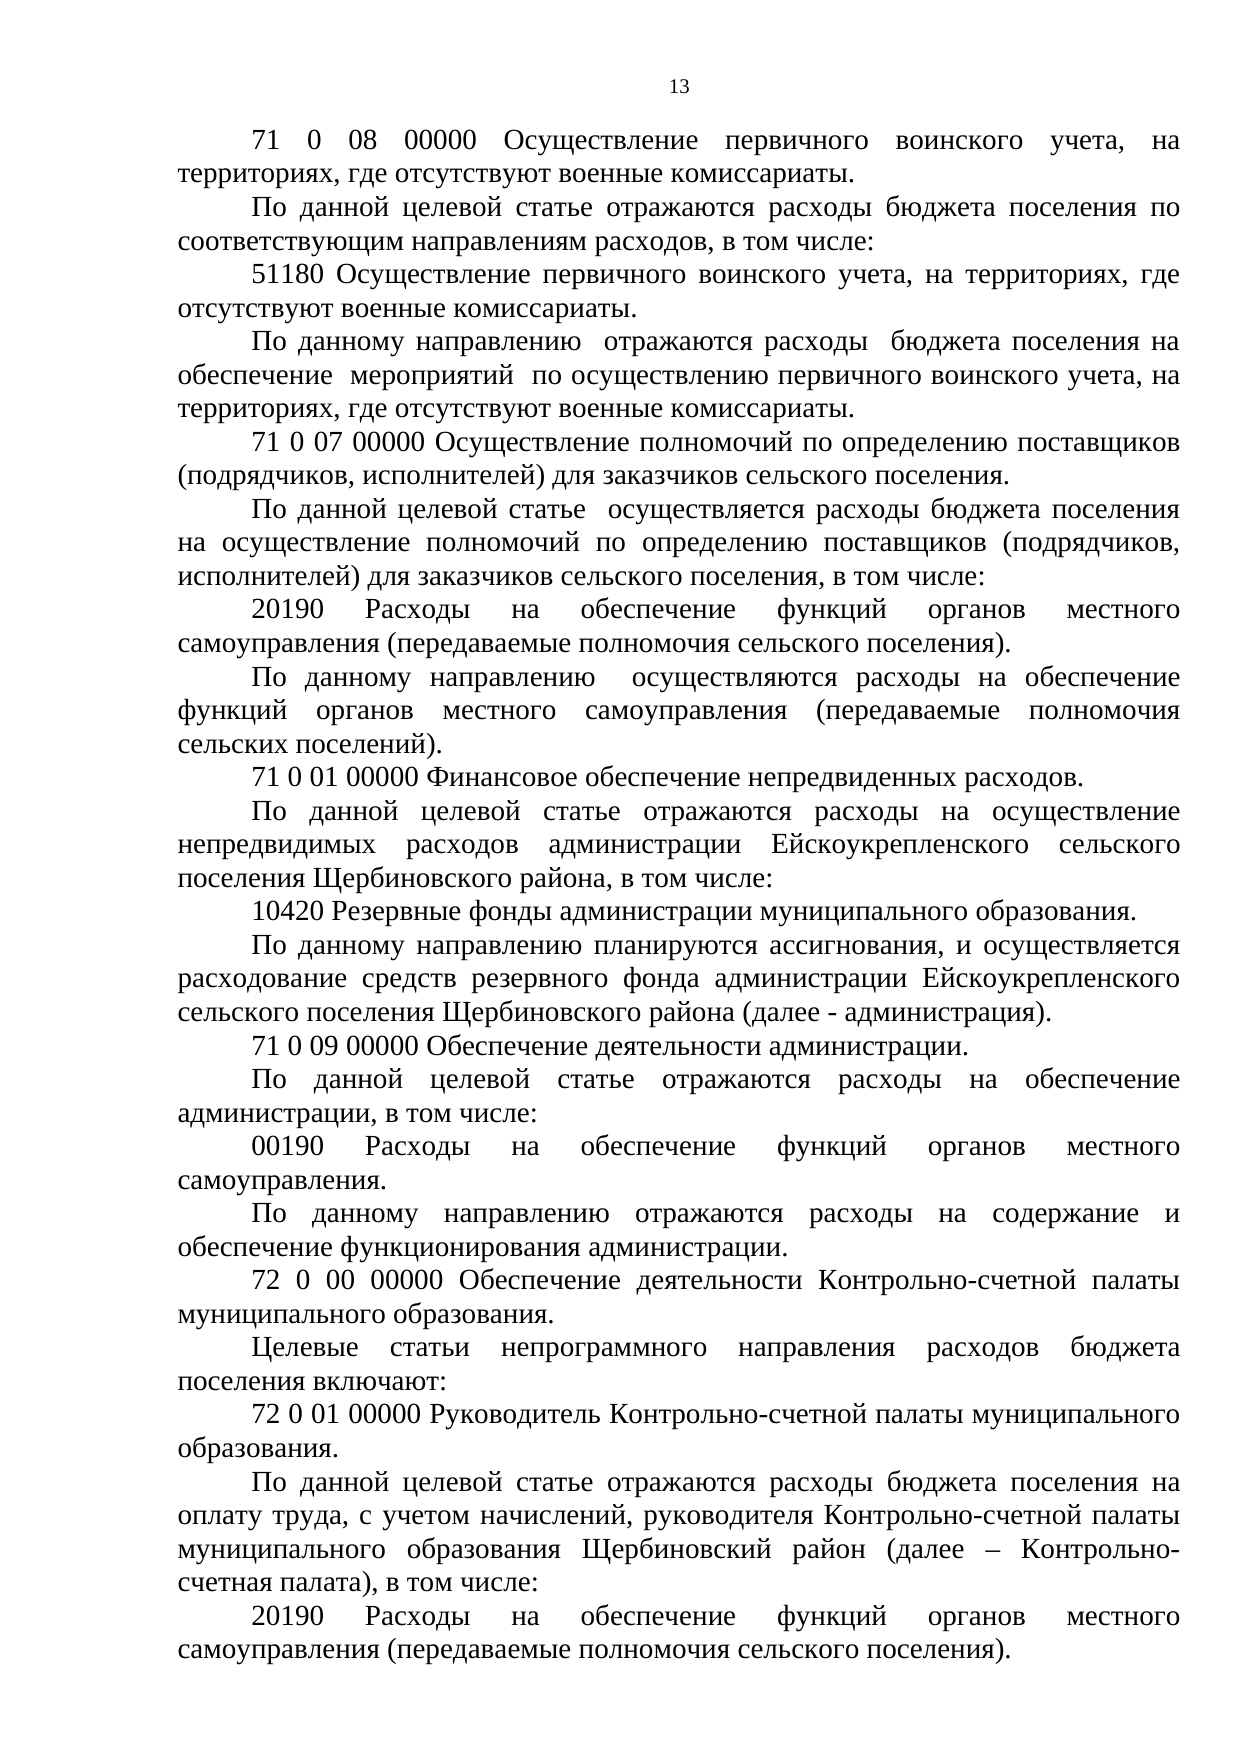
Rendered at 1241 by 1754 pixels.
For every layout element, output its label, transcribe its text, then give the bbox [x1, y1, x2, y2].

text 72 0 01 00000 Руководитель Контрольно-счетной палаты муниципального образования. [177, 1397, 1181, 1464]
text Целевые статьи непрограммного направления расходов бюджета поселения включают: [177, 1329, 1181, 1397]
text 10420 Резервные фонды администрации муниципального образования. [177, 893, 1181, 927]
text По данной целевой статье отражаются расходы бюджета поселения на оплату труда, с учетом начислений, руководителя Контрольно-счетной палаты муниципального образования Щербиновский район (далее – Контрольно-счетная палата), в том числе: [177, 1464, 1181, 1598]
text По данной целевой статье отражаются расходы на осуществление непредвидимых расходов администрации Ейскоукрепленского сельского поселения Щербиновского района, в том числе: [177, 793, 1181, 893]
text По данной целевой статье отражаются расходы бюджета поселения по соответствующим направлениям расходов, в том числе: [177, 189, 1181, 256]
text 20190 Расходы на обеспечение функций органов местного самоуправления (передаваемые полномочия сельского поселения). [177, 592, 1181, 659]
text 71 0 01 00000 Финансовое обеспечение непредвиденных расходов. [177, 759, 1181, 793]
text По данному направлению отражаются расходы на содержание и обеспечение функционирования администрации. [177, 1195, 1181, 1262]
text По данному направлению осуществляются расходы на обеспечение функций органов местного самоуправления (передаваемые полномочия сельских поселений). [177, 659, 1181, 759]
text 00190 Расходы на обеспечение функций органов местного самоуправления. [177, 1128, 1181, 1195]
text 71 0 08 00000 Осуществление первичного воинского учета, на территориях, где отсутствуют военные комиссариаты. [177, 122, 1181, 189]
text 51180 Осуществление первичного воинского учета, на территориях, где отсутствуют военные комиссариаты. [177, 256, 1181, 323]
text 20190 Расходы на обеспечение функций органов местного самоуправления (передаваемые полномочия сельского поселения). [177, 1598, 1181, 1665]
text 72 0 00 00000 Обеспечение деятельности Контрольно-счетной палаты муниципального образования. [177, 1262, 1181, 1329]
text 71 0 09 00000 Обеспечение деятельности администрации. [177, 1028, 1181, 1061]
text По данному направлению планируются ассигнования, и осуществляется расходование средств резервного фонда администрации Ейскоукрепленского сельского поселения Щербиновского района (далее - администрация). [177, 927, 1181, 1028]
text 71 0 07 00000 Осуществление полномочий по определению поставщиков (подрядчиков, исполнителей) для заказчиков сельского поселения. [177, 424, 1181, 491]
text По данной целевой статье отражаются расходы на обеспечение администрации, в том числе: [177, 1061, 1181, 1128]
text По данной целевой статье осуществляется расходы бюджета поселения на осуществление полномочий по определению поставщиков (подрядчиков, исполнителей) для заказчиков сельского поселения, в том числе: [177, 491, 1181, 592]
text По данному направлению отражаются расходы бюджета поселения на обеспечение мероприятий по осуществлению первичного воинского учета, на территориях, где отсутствуют военные комиссариаты. [177, 323, 1181, 424]
